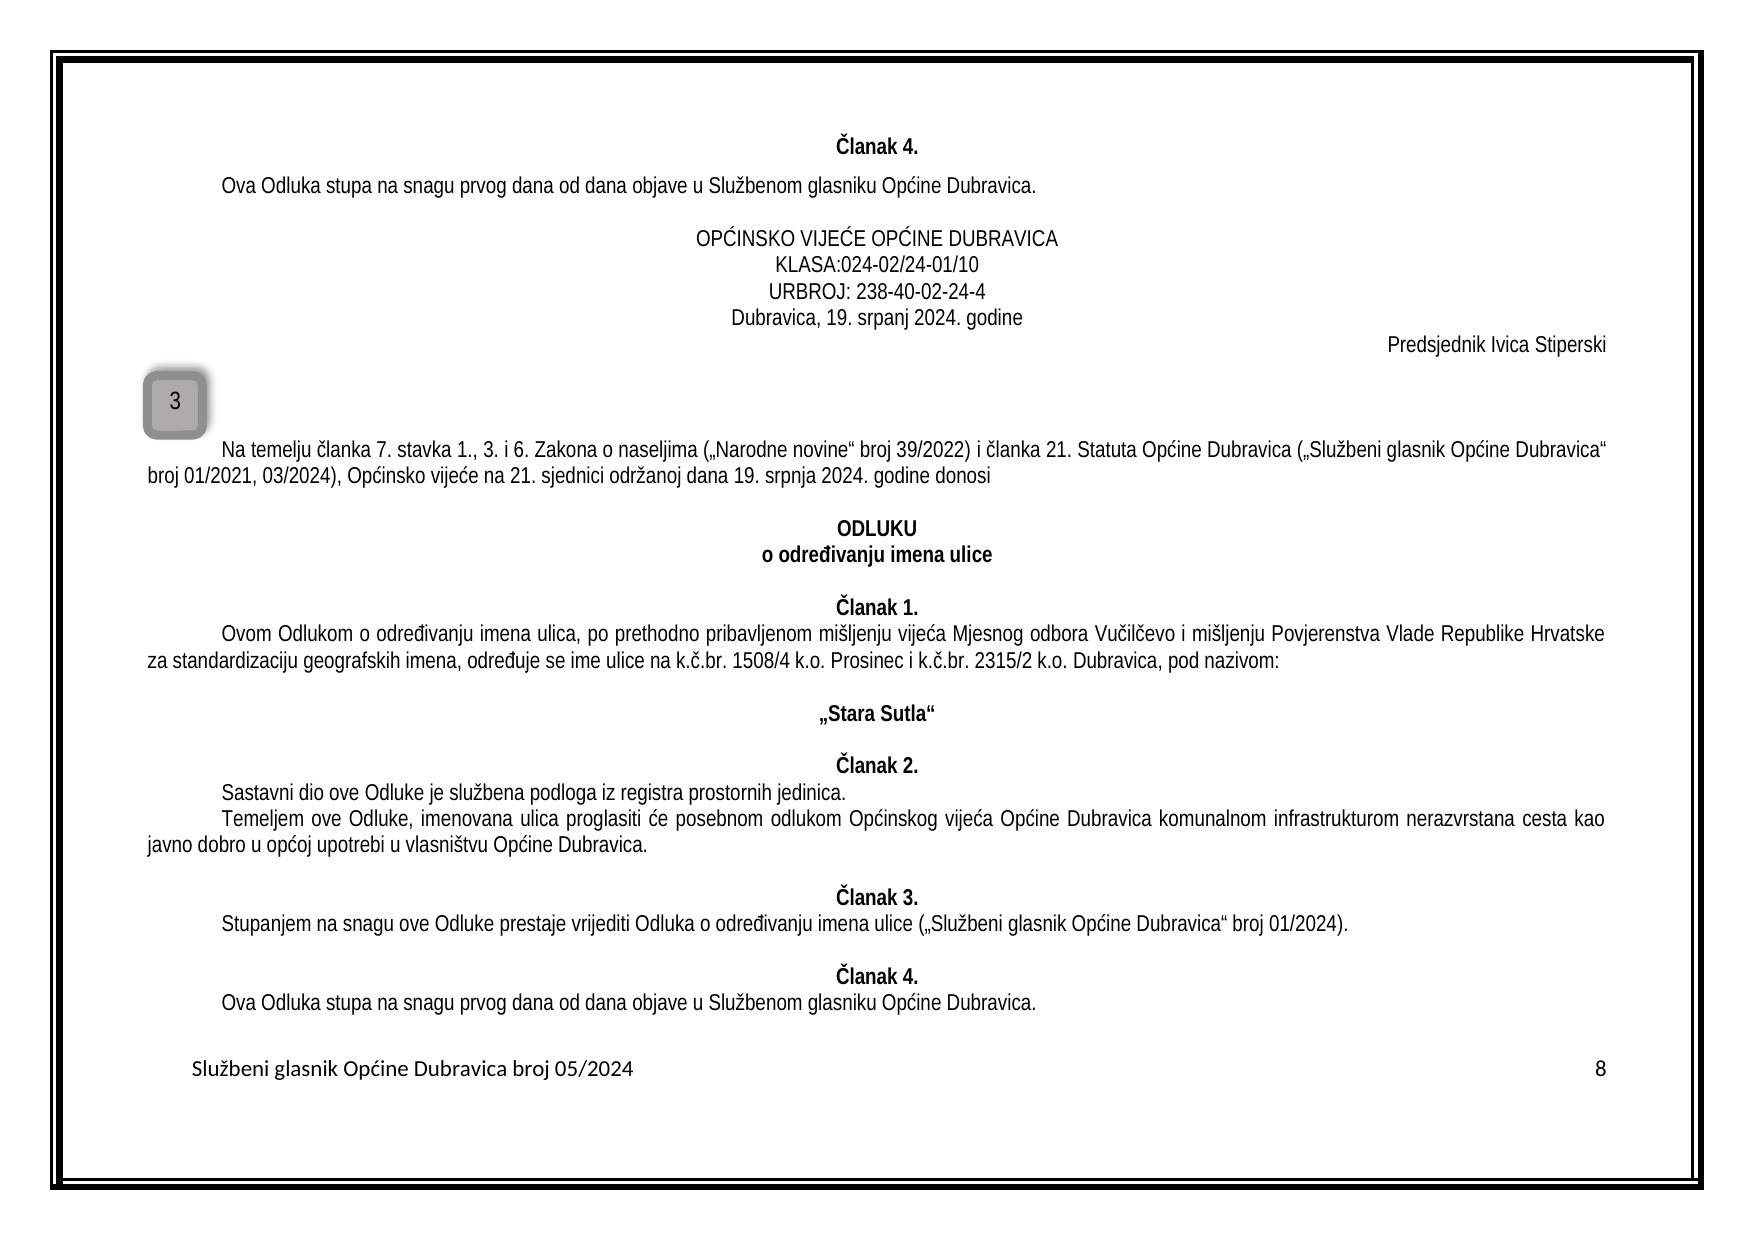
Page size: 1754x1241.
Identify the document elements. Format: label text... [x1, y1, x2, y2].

text Članak 4. [147, 963, 1606, 989]
text ODLUKU [147, 515, 1606, 541]
text URBROJ: 238-40-02-24-4 [147, 278, 1606, 304]
text Temeljem ove Odluke, imenovana ulica proglasiti će posebnom odlukom Općinskog vijeća Općine Dubravica komunalnom infrastrukturom nerazvrstana cesta kao javno dobro u općoj upotrebi u vlasništvu Općine Dubravica. [147, 805, 1606, 858]
text o određivanju imena ulice [147, 541, 1606, 568]
text Članak 1. [147, 594, 1606, 620]
text Članak 4. [147, 133, 1606, 159]
text Ova Odluka stupa na snagu prvog dana od dana objave u Službenom glasniku Općine Dubravica. [147, 989, 1606, 1016]
text Članak 2. [147, 752, 1606, 778]
text Na temelju članka 7. stavka 1., 3. i 6. Zakona o naseljima („Narodne novine“ broj 39/2022) i članka 21. Statuta Općine Dubravica („Službeni glasnik Općine Dubravica“ broj 01/2021, 03/2024), Općinsko vijeće na 21. sjednici održanoj dana 19. srpnja 2024. godine donosi [147, 436, 1606, 489]
text Sastavni dio ove Odluke je službena podloga iz registra prostornih jedinica. [147, 778, 1606, 805]
text „Stara Sutla“ [147, 699, 1606, 726]
text Članak 3. [147, 884, 1606, 910]
text Ovom Odlukom o određivanju imena ulica, po prethodno pribavljenom mišljenju vijeća Mjesnog odbora Vučilčevo i mišljenju Povjerenstva Vlade Republike Hrvatske za standardizaciju geografskih imena, određuje se ime ulice na k.č.br. 1508/4 k.o. Prosinec i k.č.br. 2315/2 k.o. Dubravica, pod nazivom: [147, 620, 1606, 673]
text OPĆINSKO VIJEĆE OPĆINE DUBRAVICA [147, 225, 1606, 251]
text Stupanjem na snagu ove Odluke prestaje vrijediti Odluka o određivanju imena ulice („Službeni glasnik Općine Dubravica“ broj 01/2024). [147, 910, 1606, 937]
text Ova Odluka stupa na snagu prvog dana od dana objave u Službenom glasniku Općine Dubravica. [147, 172, 1606, 199]
text KLASA:024-02/24-01/10 [147, 251, 1606, 278]
text Dubravica, 19. srpanj 2024. godine [147, 304, 1606, 331]
text Predsjednik Ivica Stiperski [147, 331, 1606, 357]
